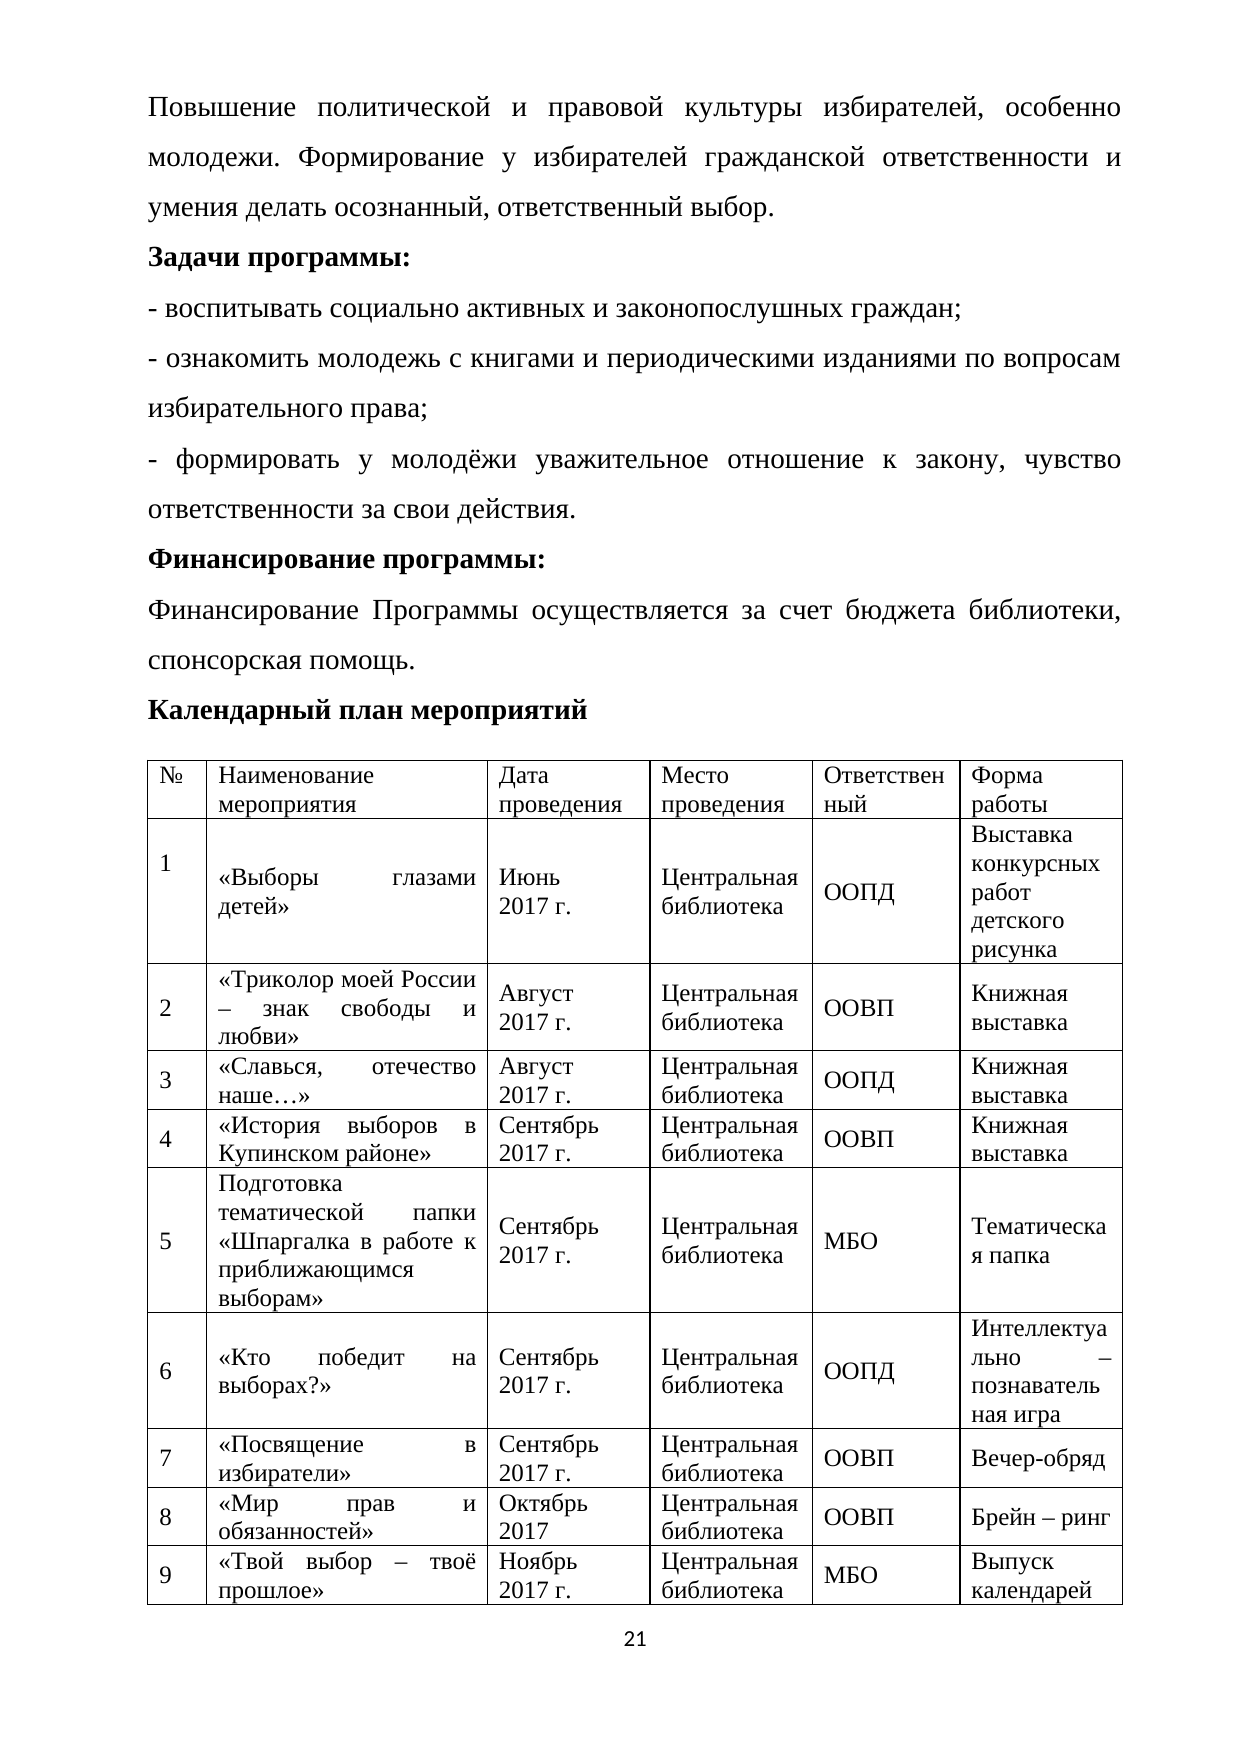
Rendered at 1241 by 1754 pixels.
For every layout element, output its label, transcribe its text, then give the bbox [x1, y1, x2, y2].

table_cell 2 [148, 964, 206, 1050]
table_cell Ноябрь 2017 г. [488, 1546, 649, 1604]
table_cell Выпуск календарей [961, 1546, 1122, 1604]
table_cell МБО [813, 1546, 959, 1604]
table_cell ООПД [813, 1313, 959, 1428]
text Календарный план мероприятий [148, 692, 1122, 726]
table_cell 6 [148, 1313, 206, 1428]
table_cell МБО [813, 1168, 959, 1312]
table_cell Книжная выставка [961, 1110, 1122, 1167]
table_cell Выставка конкурсных работ детского рисунка [961, 819, 1122, 963]
table_header Ответственный [813, 761, 959, 818]
table_cell ООВП [813, 964, 959, 1050]
table_cell «Славься, отечество наше…» [207, 1051, 487, 1109]
table_cell Центральная библиотека [651, 1051, 812, 1109]
table_cell «Посвящение в избиратели» [207, 1429, 487, 1487]
table_cell ООВП [813, 1429, 959, 1487]
table_cell Тематическая папка [961, 1168, 1122, 1312]
table_header Дата проведения [488, 761, 649, 818]
table_cell «Кто победит на выборах?» [207, 1313, 487, 1428]
table_cell Сентябрь 2017 г. [488, 1110, 649, 1167]
table_cell Брейн – ринг [961, 1488, 1122, 1545]
table_cell Книжная выставка [961, 964, 1122, 1050]
text - формировать у молодёжи уважительное отношение к закону, чувство ответственности за свои действия. [148, 441, 1122, 525]
table_cell Подготовка тематической папки «Шпаргалка в работе к приближающимся выборам» [207, 1168, 487, 1312]
table_header № [148, 761, 206, 818]
table_cell Центральная библиотека [651, 819, 812, 963]
table_cell «Твой выбор – твоё прошлое» [207, 1546, 487, 1604]
table_cell 5 [148, 1168, 206, 1312]
table_cell ООВП [813, 1488, 959, 1545]
table_cell Вечер-обряд [961, 1429, 1122, 1487]
table_cell Центральная библиотека [651, 1429, 812, 1487]
table_header Место проведения [651, 761, 812, 818]
table_cell Книжная выставка [961, 1051, 1122, 1109]
table_cell Центральная библиотека [651, 1313, 812, 1428]
table_cell Интеллектуально – познавательная игра [961, 1313, 1122, 1428]
table_cell Центральная библиотека [651, 1168, 812, 1312]
text - ознакомить молодежь с книгами и периодическими изданиями по вопросам избирательного права; [148, 340, 1122, 424]
text Повышение политической и правовой культуры избирателей, особенно молодежи. Формирование у избирателей гражданской ответственности и умения делать осознанный, ответственный выбор. [148, 89, 1122, 223]
table_cell Август 2017 г. [488, 1051, 649, 1109]
table_cell Сентябрь 2017 г. [488, 1168, 649, 1312]
table_header Наименование мероприятия [207, 761, 487, 818]
table_cell 8 [148, 1488, 206, 1545]
table_cell Октябрь 2017 [488, 1488, 649, 1545]
table_cell Сентябрь 2017 г. [488, 1429, 649, 1487]
text Финансирование программы: [148, 541, 1122, 575]
table_cell «Выборы глазами детей» [207, 819, 487, 963]
table_cell ООПД [813, 819, 959, 963]
table_cell 9 [148, 1546, 206, 1604]
table_cell Сентябрь 2017 г. [488, 1313, 649, 1428]
text - воспитывать социально активных и законопослушных граждан; [148, 290, 1122, 323]
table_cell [651, 1546, 812, 1604]
table_cell «История выборов в Купинском районе» [207, 1110, 487, 1167]
text Задачи программы: [148, 239, 1122, 273]
table_cell «Мир прав и обязанностей» [207, 1488, 487, 1545]
table_cell Центральная библиотека [651, 1488, 812, 1545]
text Финансирование Программы осуществляется за счет бюджета библиотеки, спонсорская помощь. [148, 592, 1122, 676]
table_cell Центральная библиотека [651, 1110, 812, 1167]
table_cell Центральная библиотека [651, 964, 812, 1050]
table_cell 7 [148, 1429, 206, 1487]
table_cell Июнь 2017 г. [488, 819, 649, 963]
table_header Форма работы [961, 761, 1122, 818]
table_cell Август 2017 г. [488, 964, 649, 1050]
table_cell ООВП [813, 1110, 959, 1167]
table_cell ООПД [813, 1051, 959, 1109]
table_cell 4 [148, 1110, 206, 1167]
table_cell 3 [148, 1051, 206, 1109]
table_cell 1 [148, 819, 206, 963]
table_cell «Триколор моей России – знак свободы и любви» [207, 964, 487, 1050]
